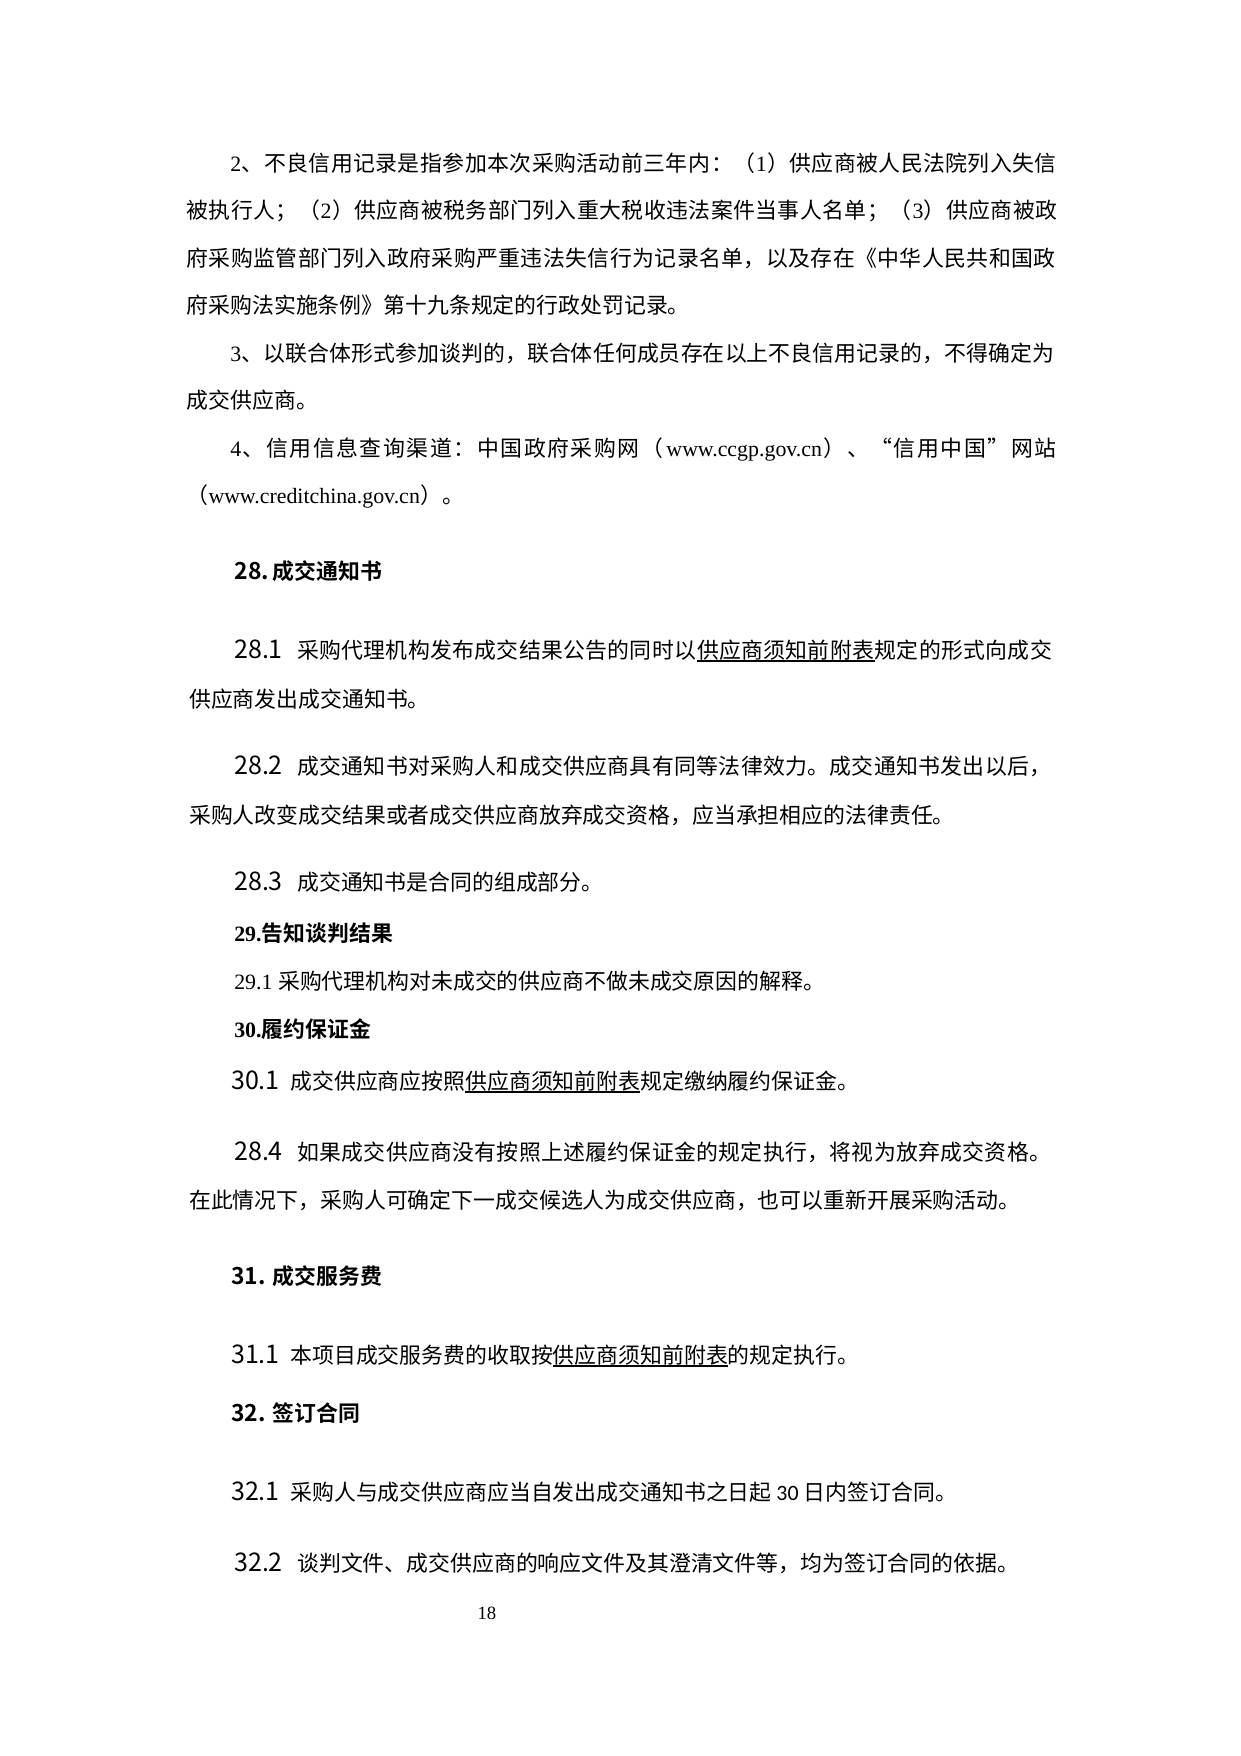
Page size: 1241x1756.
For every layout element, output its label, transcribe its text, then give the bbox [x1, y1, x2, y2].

list 谈判文件、成交供应商的响应文件及其澄清文件等，均为签订合同的依据。 [189, 1542, 1051, 1579]
list 成交通知书对采购人和成交供应商具有同等法律效力。成交通知书发出以后，采购人改变成交结果或者成交供应商放弃成交资格，应当承担相应的法律责任。 [189, 746, 1052, 829]
text 30.履约保证金 [234, 1012, 923, 1044]
text 3、以联合体形式参加谈判的，联合体任何成员存在以上不良信用记录的，不得确定为成交供应商。 [186, 336, 1057, 415]
text 2、不良信用记录是指参加本次采购活动前三年内：（1）供应商被人民法院列入失信被执行人；（2）供应商被税务部门列入重大税收违法案件当事人名单；（3）供应商被政府采购监管部门列入政府采购严重违法失信行为记录名单，以及存在《中华人民共和国政府采购法实施条例》第十九条规定的行政处罚记录。 [186, 146, 1057, 320]
list 本项目成交服务费的收取按供应商须知前附表的规定执行。 [231, 1334, 1090, 1371]
list 成交通知书是合同的组成部分。 [189, 862, 1052, 898]
list 如果成交供应商没有按照上述履约保证金的规定执行，将视为放弃成交资格。在此情况下，采购人可确定下一成交候选人为成交供应商，也可以重新开展采购活动。 [189, 1131, 1052, 1215]
list 采购人与成交供应商应当自发出成交通知书之日起 30 日内签订合同。 [231, 1472, 1090, 1508]
subtitle 成交通知书 [234, 553, 1090, 586]
subtitle 成交服务费 [231, 1258, 1090, 1291]
subtitle 签订合同 [231, 1395, 1090, 1428]
text 4、信用信息查询渠道：中国政府采购网（www.ccgp.gov.cn）、“信用中国”网站（www.creditchina.gov.cn）。 [186, 431, 1057, 510]
text 29.告知谈判结果 [234, 916, 641, 948]
text 29.1 采购代理机构对未成交的供应商不做未成交原因的解释。 [234, 964, 923, 996]
list 成交供应商应按照供应商须知前附表规定缴纳履约保证金。 [231, 1060, 1090, 1096]
list 采购代理机构发布成交结果公告的同时以供应商须知前附表规定的形式向成交供应商发出成交通知书。 [189, 630, 1052, 713]
